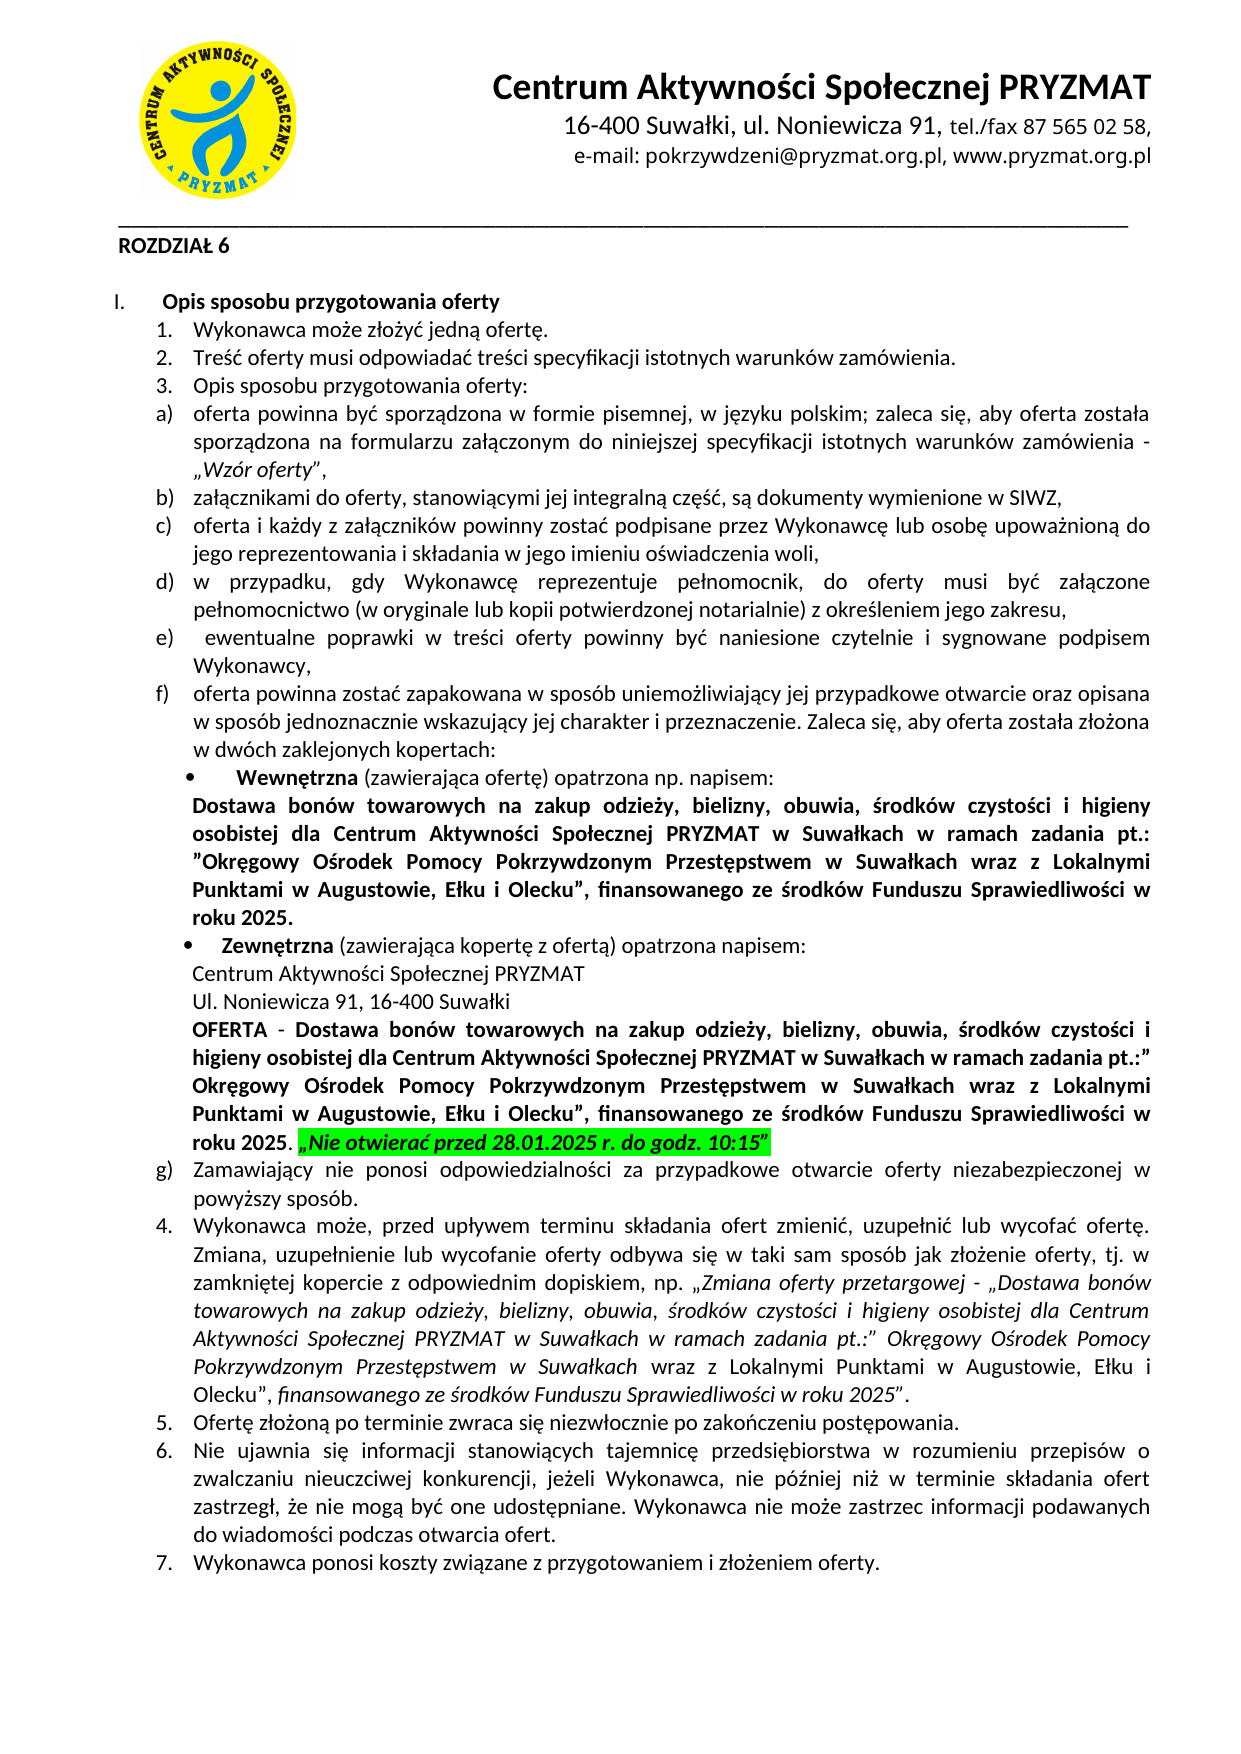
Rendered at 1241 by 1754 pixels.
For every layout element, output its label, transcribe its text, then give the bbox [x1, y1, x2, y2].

text Dostawa bonów towarowych na zakup odzieży, bielizny, obuwia, środków czystości i higieny osobistej dla Centrum Aktywności Społecznej PRYZMAT w Suwałkach w ramach zadania pt.: ”Okręgowy Ośrodek Pomocy Pokrzywdzonym Przestępstwem w Suwałkach wraz z Lokalnymi Punktami w Augustowie, Ełku i Olecku”, finansowanego ze środków Funduszu Sprawiedliwości w roku 2025. [192, 791, 1152, 931]
text Centrum Aktywności Społecznej PRYZMAT [192, 959, 1152, 987]
list Wykonawca może, przed upływem terminu składania ofert zmienić, uzupełnić lub wycofać ofertę. Zmiana, uzupełnienie lub wycofanie oferty odbywa się w taki sam sposób jak złożenie oferty, tj. w zamkniętej kopercie z odpowiednim dopiskiem, np. „Zmiana oferty przetargowej - „Dostawa bonów towarowych na zakup odzieży, bielizny, obuwia, środków czystości i higieny osobistej dla Centrum Aktywności Społecznej PRYZMAT w Suwałkach w ramach zadania pt.:” Okręgowy Ośrodek Pomocy Pokrzywdzonym Przestępstwem w Suwałkach wraz z Lokalnymi Punktami w Augustowie, Ełku i Olecku”, finansowanego ze środków Funduszu Sprawiedliwości w roku 2025”. [156, 1212, 1152, 1408]
list ewentualne poprawki w treści oferty powinny być naniesione czytelnie i sygnowane podpisem Wykonawcy, [156, 623, 1152, 679]
list Treść oferty musi odpowiadać treści specyfikacji istotnych warunków zamówienia. [156, 343, 1152, 371]
list Wykonawca ponosi koszty związane z przygotowaniem i złożeniem oferty. [156, 1548, 1152, 1576]
list Opis sposobu przygotowania oferty [125, 287, 1152, 315]
list Wewnętrzna (zawierająca ofertę) opatrzona np. napisem: [186, 763, 1152, 791]
list oferta powinna zostać zapakowana w sposób uniemożliwiający jej przypadkowe otwarcie oraz opisana w sposób jednoznacznie wskazujący jej charakter i przeznaczenie. Zaleca się, aby oferta została złożona w dwóch zaklejonych kopertach: [156, 679, 1152, 763]
list oferta powinna być sporządzona w formie pisemnej, w języku polskim; zaleca się, aby oferta została sporządzona na formularzu załączonym do niniejszej specyfikacji istotnych warunków zamówienia - „Wzór oferty”, [156, 399, 1152, 483]
list Zamawiający nie ponosi odpowiedzialności za przypadkowe otwarcie oferty niezabezpieczonej w powyższy sposób. [156, 1156, 1152, 1212]
list Wykonawca może złożyć jedną ofertę. [156, 315, 1152, 343]
list Zewnętrzna (zawierająca kopertę z ofertą) opatrzona napisem: [184, 931, 1152, 959]
list Ofertę złożoną po terminie zwraca się niezwłocznie po zakończeniu postępowania. [156, 1408, 1152, 1436]
picture [139, 41, 297, 199]
list załącznikami do oferty, stanowiącymi jej integralną część, są dokumenty wymienione w SIWZ, [156, 483, 1152, 511]
list Opis sposobu przygotowania oferty: [156, 371, 1152, 399]
text ROZDZIAŁ 6 [118, 231, 1152, 259]
list w przypadku, gdy Wykonawcę reprezentuje pełnomocnik, do oferty musi być załączone pełnomocnictwo (w oryginale lub kopii potwierdzonej notarialnie) z określeniem jego zakresu, [156, 567, 1152, 623]
list oferta i każdy z załączników powinny zostać podpisane przez Wykonawcę lub osobę upoważnioną do jego reprezentowania i składania w jego imieniu oświadczenia woli, [156, 511, 1152, 567]
list Nie ujawnia się informacji stanowiących tajemnicę przedsiębiorstwa w rozumieniu przepisów o zwalczaniu nieuczciwej konkurencji, jeżeli Wykonawca, nie później niż w terminie składania ofert zastrzegł, że nie mogą być one udostępniane. Wykonawca nie może zastrzec informacji podawanych do wiadomości podczas otwarcia ofert. [156, 1436, 1152, 1548]
text Ul. Noniewicza 91, 16-400 Suwałki [192, 987, 1152, 1016]
text OFERTA - Dostawa bonów towarowych na zakup odzieży, bielizny, obuwia, środków czystości i higieny osobistej dla Centrum Aktywności Społecznej PRYZMAT w Suwałkach w ramach zadania pt.:” Okręgowy Ośrodek Pomocy Pokrzywdzonym Przestępstwem w Suwałkach wraz z Lokalnymi Punktami w Augustowie, Ełku i Olecku”, finansowanego ze środków Funduszu Sprawiedliwości w roku 2025. „Nie otwierać przed 28.01.2025 r. do godz. 10:15” [192, 1016, 1152, 1156]
